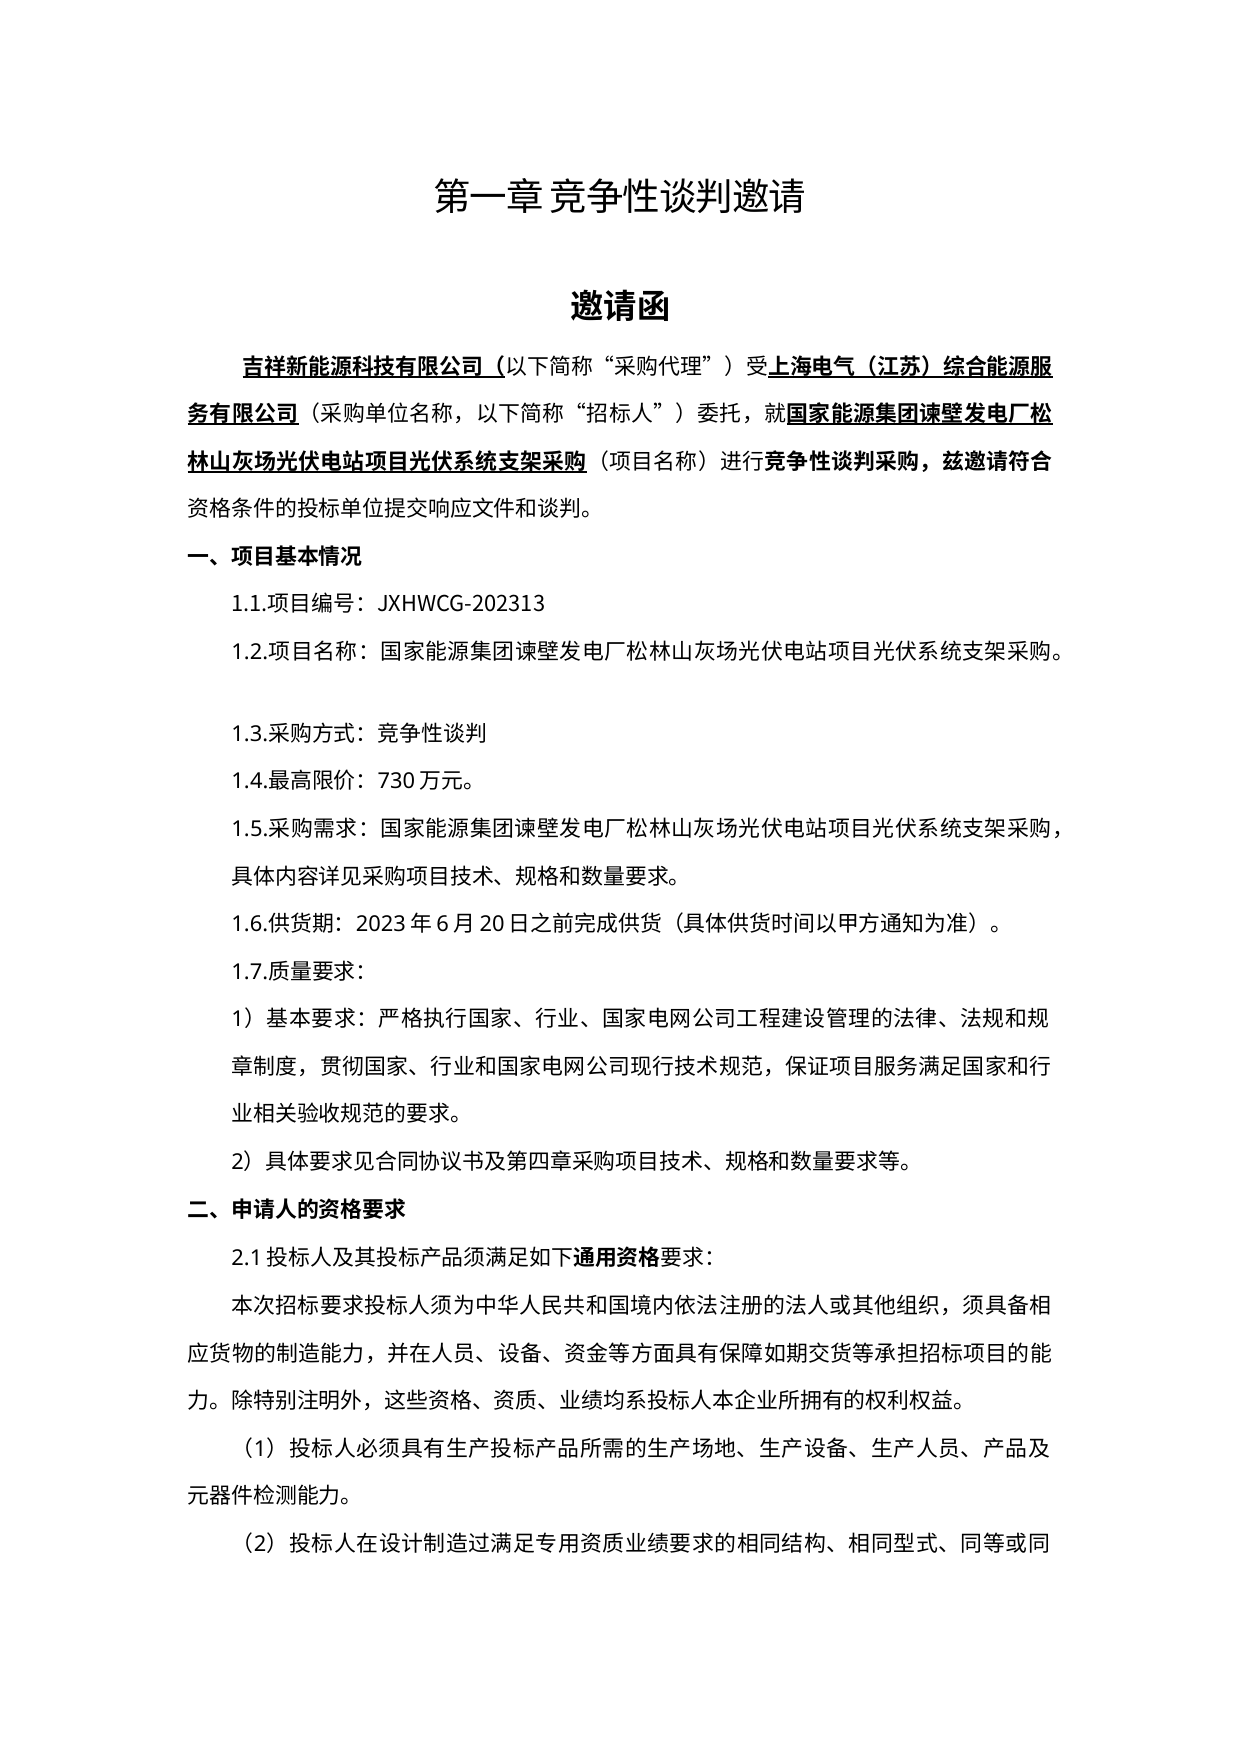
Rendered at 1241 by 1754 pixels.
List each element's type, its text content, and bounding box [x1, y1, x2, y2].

text 1.5.采购需求：国家能源集团谏壁发电厂松林山灰场光伏电站项目光伏系统支架采购，具体内容详见采购项目技术、规格和数量要求。 [231, 811, 1053, 890]
text 1.4.最高限价：730万元。 [231, 763, 1053, 795]
text 1）基本要求：严格执行国家、行业、国家电网公司工程建设管理的法律、法规和规章制度，贯彻国家、行业和国家电网公司现行技术规范，保证项目服务满足国家和行业相关验收规范的要求。 [231, 1001, 1053, 1128]
text 本次招标要求投标人须为中华人民共和国境内依法注册的法人或其他组织，须具备相应货物的制造能力，并在人员、设备、资金等方面具有保障如期交货等承担招标项目的能力。除特别注明外，这些资格、资质、业绩均系投标人本企业所拥有的权利权益。 [187, 1288, 1053, 1415]
text 1.3.采购方式：竞争性谈判 [231, 716, 1053, 748]
text 第一章 竞争性谈判邀请 [187, 162, 1053, 227]
text 吉祥新能源科技有限公司（以下简称“采购代理”）受上海电气（江苏）综合能源服务有限公司（采购单位名称，以下简称“招标人”）委托，就国家能源集团谏壁发电厂松林山灰场光伏电站项目光伏系统支架采购（项目名称）进行竞争性谈判采购，兹邀请符合资格条件的投标单位提交响应文件和谈判。 [187, 349, 1053, 523]
text 二、申请人的资格要求 [187, 1192, 1053, 1224]
subtitle 邀请函 [187, 271, 1053, 336]
text 1.2.项目名称：国家能源集团谏壁发电厂松林山灰场光伏电站项目光伏系统支架采购。 [231, 634, 1053, 703]
text 1.1.项目编号：JXHWCG-202313 [231, 586, 1053, 618]
text （1）投标人必须具有生产投标产品所需的生产场地、生产设备、生产人员、产品及元器件检测能力。 [187, 1431, 1053, 1510]
text 1.6.供货期：2023年6月20日之前完成供货（具体供货时间以甲方通知为准）。 [231, 906, 1053, 938]
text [187, 1526, 1053, 1557]
text 1.7.质量要求： [231, 954, 1053, 986]
text 2.1投标人及其投标产品须满足如下通用资格要求： [187, 1240, 1053, 1272]
text 一、项目基本情况 [187, 539, 1053, 570]
text 2）具体要求见合同协议书及第四章采购项目技术、规格和数量要求等。 [187, 1144, 1053, 1176]
